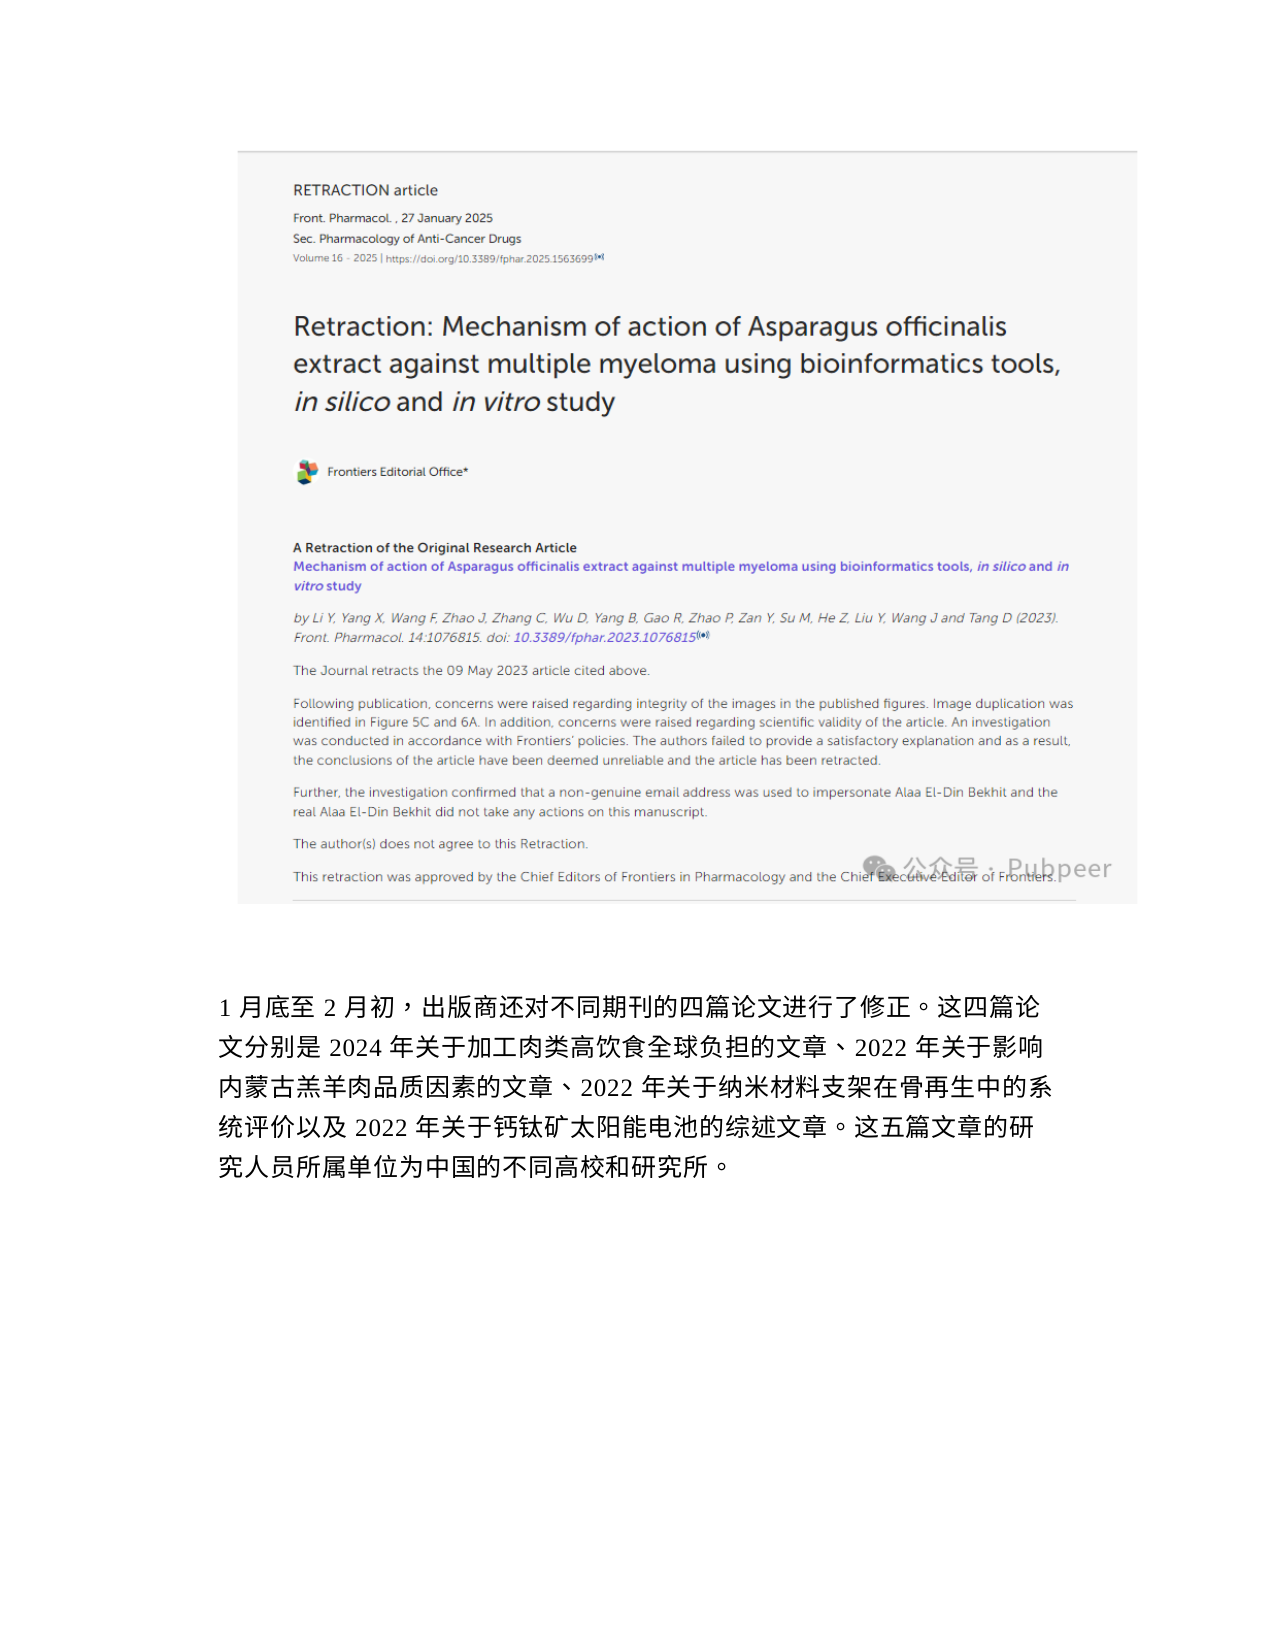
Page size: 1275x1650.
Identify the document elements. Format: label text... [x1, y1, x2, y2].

picture [237, 150, 1138, 904]
text 1 月底至 2 月初，出版商还对不同期刊的四篇论文进行了修正。这四篇论文分别是 2024 年关于加工肉类高饮食全球负担的文章、2022 年关于影响内蒙古羔羊肉品质因素的文章、2022 年关于纳米材料支架在骨再生中的系统评价以及 2022 年关于钙钛矿太阳能电池的综述文章。这五篇文章的研究人员所属单位为中国的不同高校和研究所。 [219, 984, 1056, 1184]
